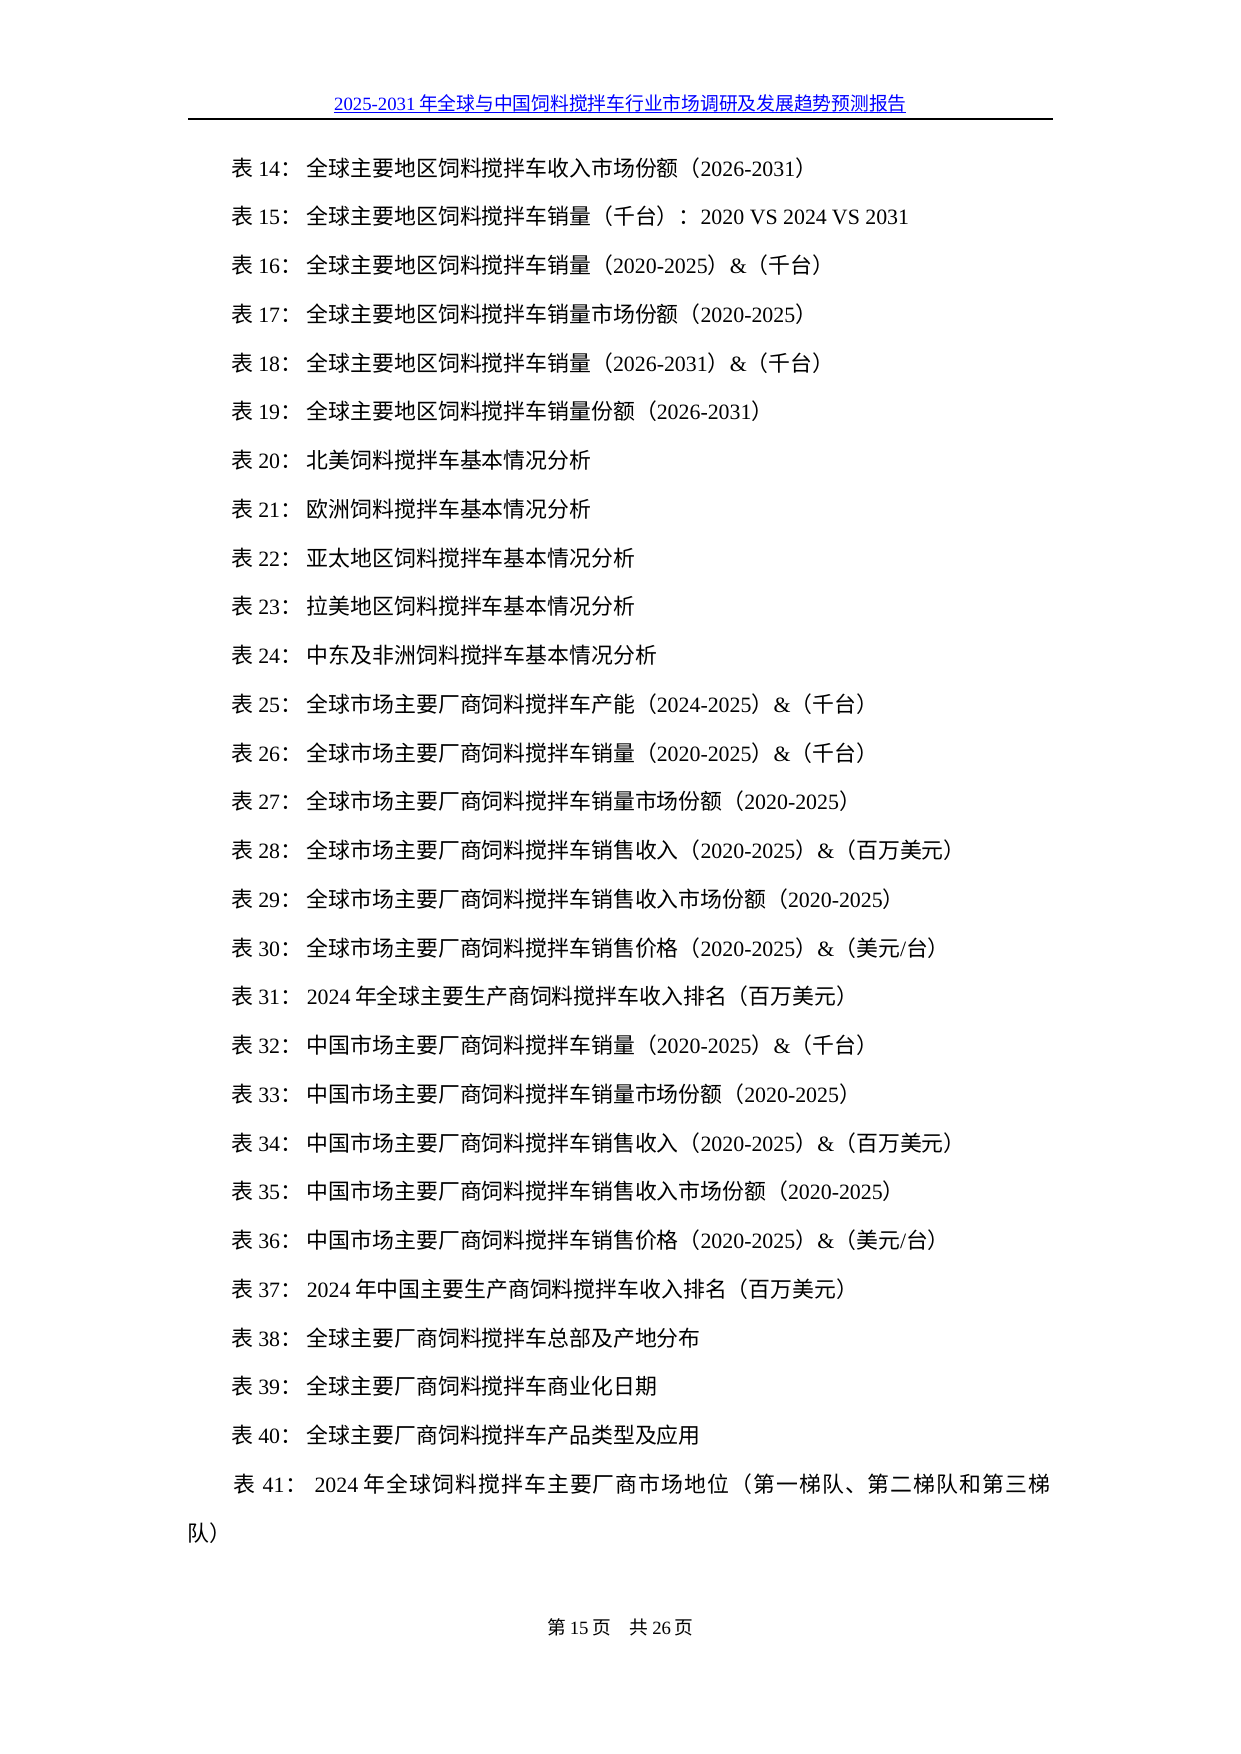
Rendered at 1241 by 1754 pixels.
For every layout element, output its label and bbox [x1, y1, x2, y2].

text [187, 150, 1053, 1548]
